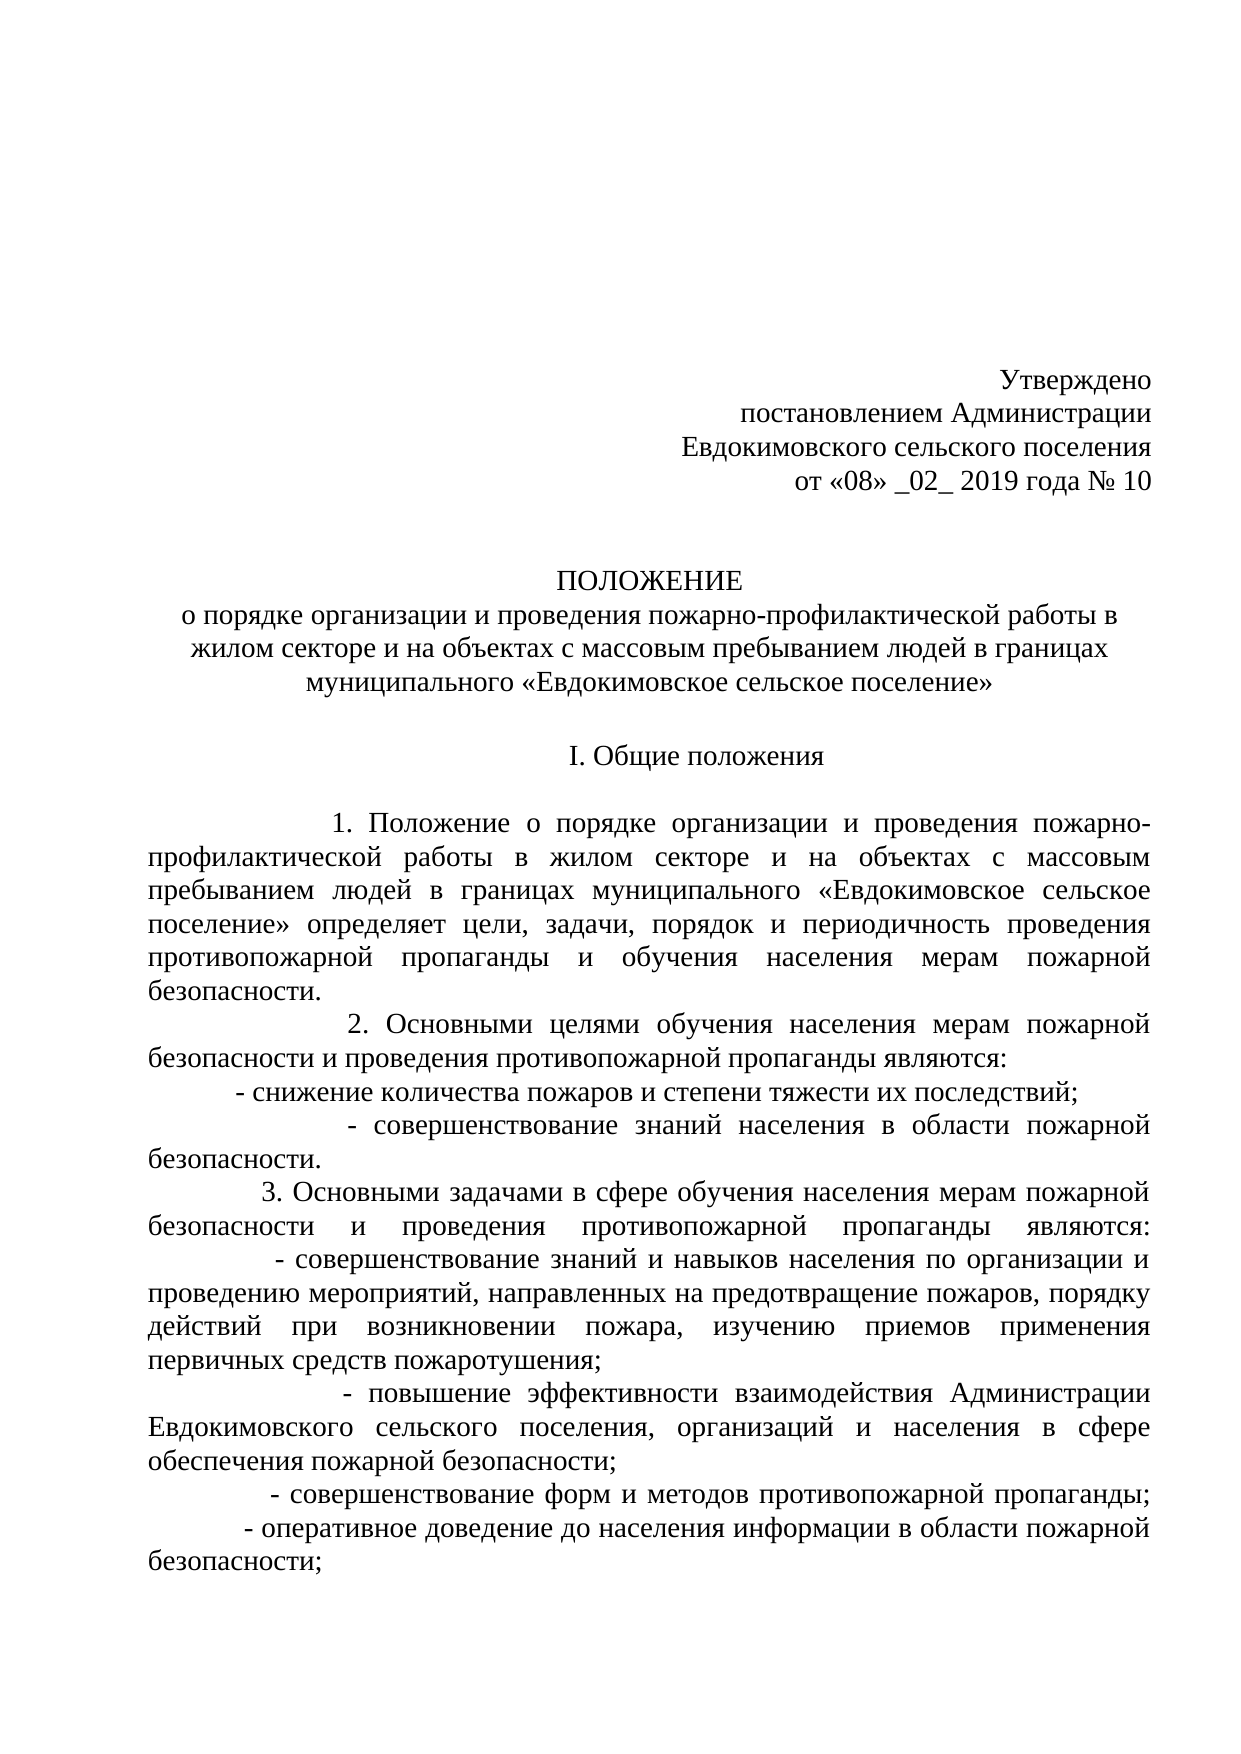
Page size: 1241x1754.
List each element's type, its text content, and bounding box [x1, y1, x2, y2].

text ПОЛОЖЕНИЕ о порядке организации и проведения пожарно-профилактической работы в жилом секторе и на объектах с массовым пребыванием людей в границах муниципального «Евдокимовское сельское поселение» [148, 563, 1152, 697]
text I. Общие положения [148, 738, 1152, 772]
text постановлением Администрации [148, 396, 1152, 429]
text 3. Основными задачами в сфере обучения населения мерам пожарной безопасности и проведения противопожарной пропаганды являются: - совершенствование знаний и навыков населения по организации и проведению мероприятий, направленных на предотвращение пожаров, порядку действий при возникновении пожара, изучению приемов применения первичных средств пожаротушения; [148, 1174, 1152, 1376]
text 1. Положение о порядке организации и проведения пожарно-профилактической работы в жилом секторе и на объектах с массовым пребыванием людей в границах муниципального «Евдокимовское сельское поселение» определяет цели, задачи, порядок и периодичность проведения противопожарной пропаганды и обучения населения мерам пожарной безопасности. [148, 805, 1152, 1007]
text от «08» _02_ 2019 года № 10 [148, 463, 1152, 496]
text Утверждено [148, 362, 1152, 396]
text - совершенствование знаний населения в области пожарной безопасности. [148, 1107, 1152, 1174]
text - совершенствование форм и методов противопожарной пропаганды; - оперативное доведение до населения информации в области пожарной безопасности; [148, 1476, 1152, 1577]
text - повышение эффективности взаимодействия Администрации Евдокимовского сельского поселения, организаций и населения в сфере обеспечения пожарной безопасности; [148, 1376, 1152, 1476]
text - снижение количества пожаров и степени тяжести их последствий; [148, 1074, 1152, 1107]
text 2. Основными целями обучения населения мерам пожарной безопасности и проведения противопожарной пропаганды являются: [148, 1007, 1152, 1074]
text Евдокимовского сельского поселения [148, 429, 1152, 463]
